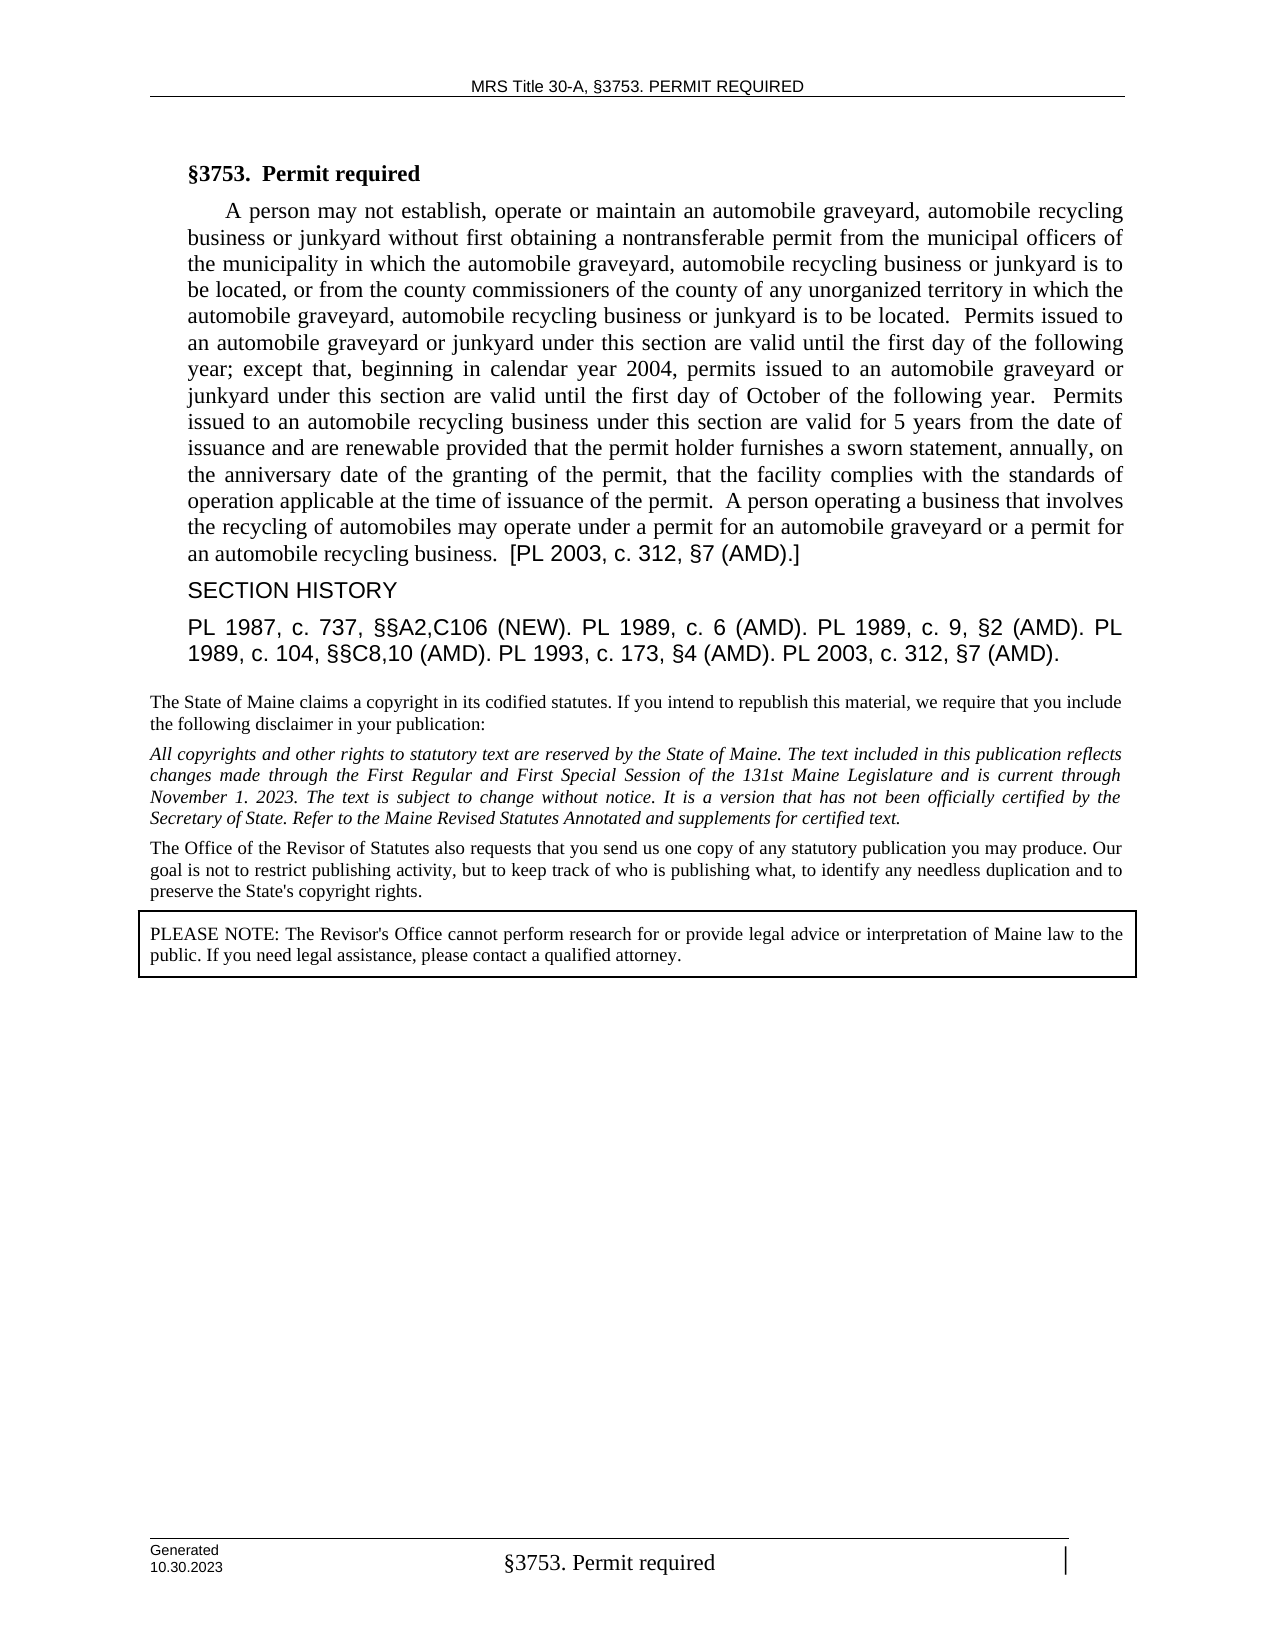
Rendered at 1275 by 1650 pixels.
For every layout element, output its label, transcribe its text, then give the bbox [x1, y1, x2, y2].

text A person may not establish, operate or maintain an automobile graveyard, automobile recycling business or junkyard without first obtaining a nontransferable permit from the municipal officers of the municipality in which the automobile graveyard, automobile recycling business or junkyard is to be located, or from the county commissioners of the county of any unorganized territory in which the automobile graveyard, automobile recycling business or junkyard is to be located. Permits issued to an automobile graveyard or junkyard under this section are valid until the first day of the following year; except that, beginning in calendar year 2004, permits issued to an automobile graveyard or junkyard under this section are valid until the first day of October of the following year. Permits issued to an automobile recycling business under this section are valid for 5 years from the date of issuance and are renewable provided that the permit holder furnishes a sworn statement, annually, on the anniversary date of the granting of the permit, that the facility complies with the standards of operation applicable at the time of issuance of the permit. A person operating a business that involves the recycling of automobiles may operate under a permit for an automobile graveyard or a permit for an automobile recycling business. [PL 2003, c. 312, §7 (AMD).] [187, 197, 1125, 566]
text All copyrights and other rights to statutory text are reserved by the State of Maine. The text included in this publication reflects changes made through the First Regular and First Special Session of the 131st Maine Legislature and is current through November 1. 2023 . The text is subject to change without notice. It is a version that has not been officially certified by the Secretary of State. Refer to the Maine Revised Statutes Annotated and supplements for certified text. [150, 743, 1125, 829]
text SECTION HISTORY [187, 577, 1125, 603]
text §3753. Permit required [187, 160, 1125, 187]
text The Office of the Revisor of Statutes also requests that you send us one copy of any statutory publication you may produce. Our goal is not to restrict publishing activity, but to keep track of who is publishing what, to identify any needless duplication and to preserve the State's copyright rights. [150, 837, 1125, 902]
text PLEASE NOTE: The Revisor's Office cannot perform research for or provide legal advice or interpretation of Maine law to the public. If you need legal assistance, please contact a qualified attorney. [140, 912, 1135, 976]
text The State of Maine claims a copyright in its codified statutes. If you intend to republish this material, we require that you include the following disclaimer in your publication: [150, 691, 1125, 734]
text PL 1987, c. 737, §§A2,C106 (NEW). PL 1989, c. 6 (AMD). PL 1989, c. 9, §2 (AMD). PL 1989, c. 104, §§C8,10 (AMD). PL 1993, c. 173, §4 (AMD). PL 2003, c. 312, §7 (AMD). [187, 613, 1125, 666]
